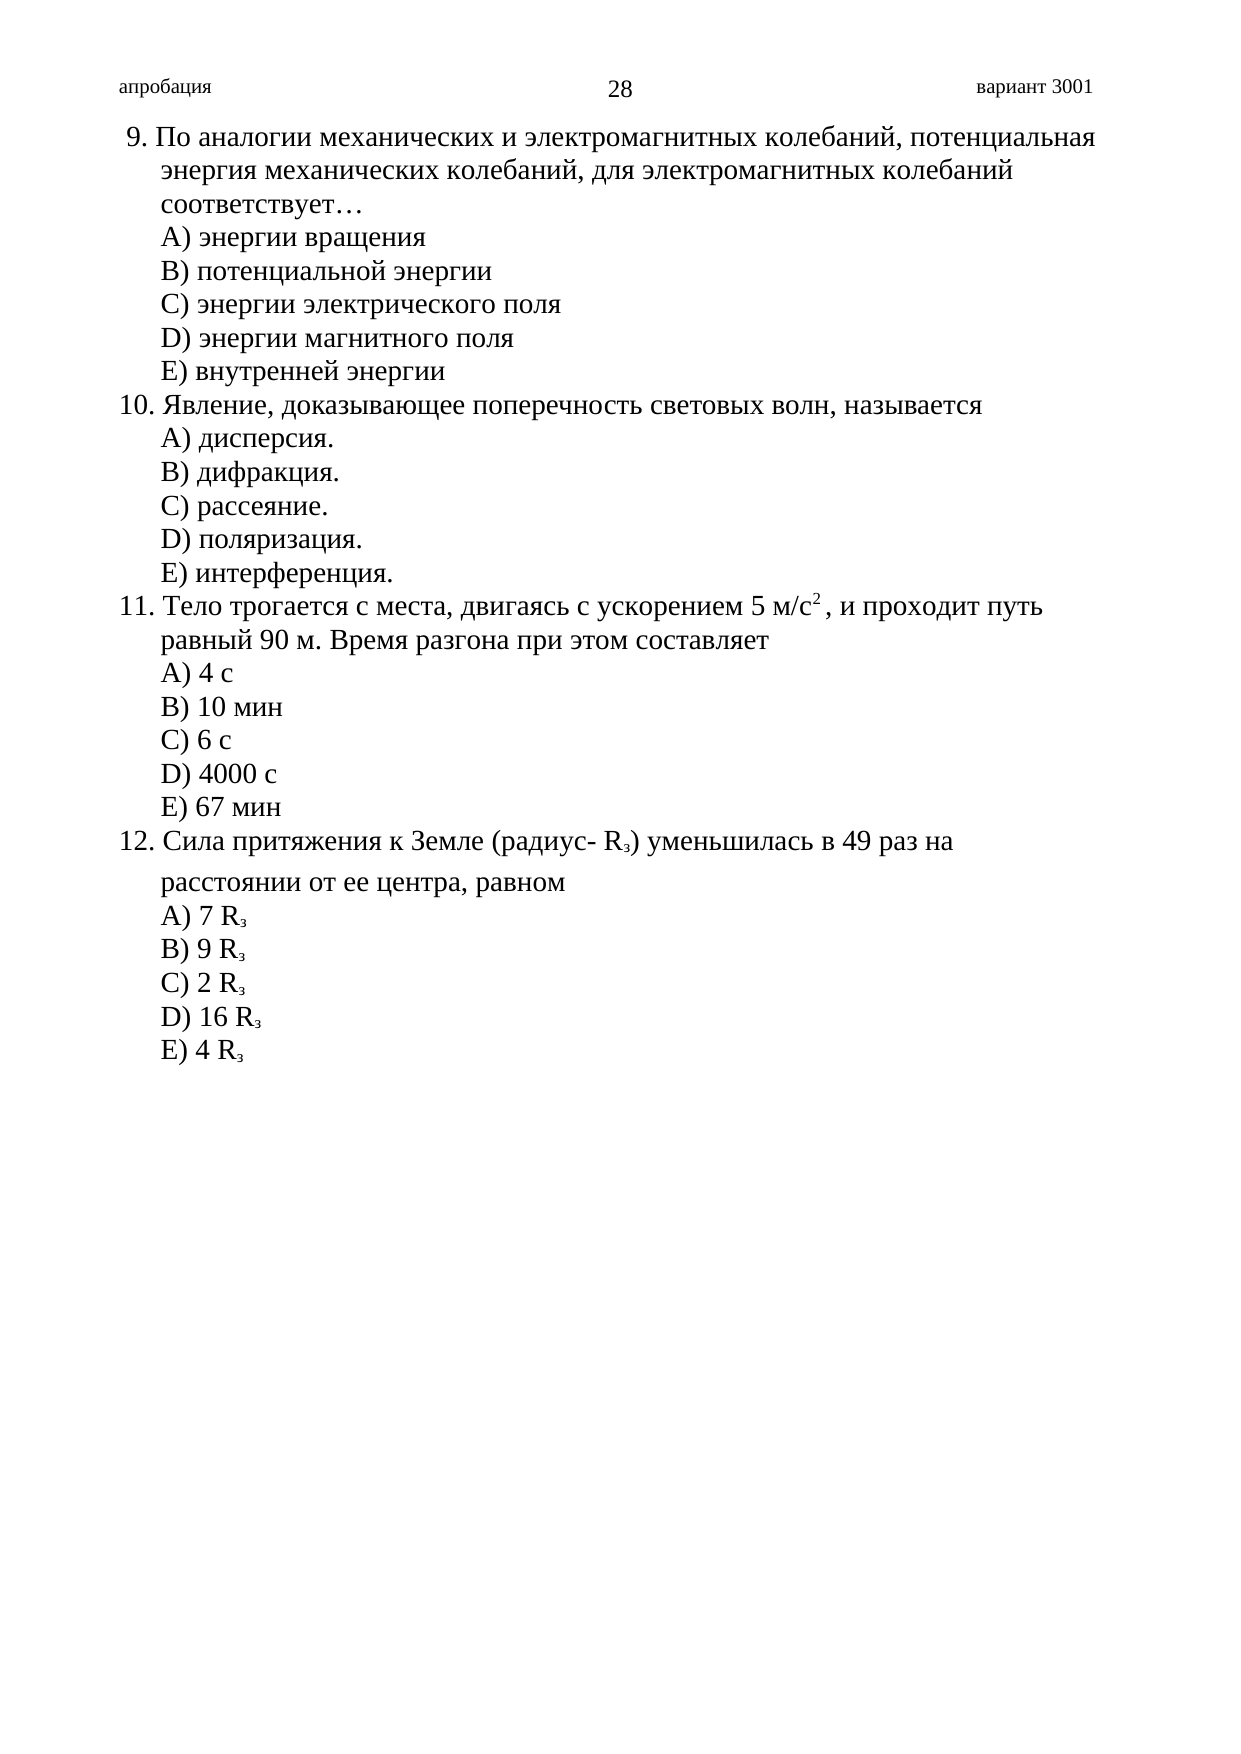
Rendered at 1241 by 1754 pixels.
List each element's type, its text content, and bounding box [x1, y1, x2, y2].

table_cell 9. По аналогии механических и электромагнитных колебаний, потенциальная энергия механических колебаний, для электромагнитных колебаний соответствует… A) энергии вращения B) потенциальной энергии C) энергии электрического поля D) энергии магнитного поля E) внутренней энергии [108, 119, 1112, 387]
table_cell 11. Тело трогается с места, двигаясь с ускорением 5 м/с2 , и проходит путь равный 90 м. Время разгона при этом составляет A) 4 с B) 10 мин C) 6 с D) 4000 с E) 67 мин [108, 588, 1112, 823]
table_cell 12. Сила притяжения к Земле (радиус- Rз) уменьшилась в 49 раз на расстоянии от ее центра, равном A) 7 Rз B) 9 Rз C) 2 Rз D) 16 Rз E) 4 Rз [108, 823, 1112, 1066]
table_cell 10. Явление, доказывающее поперечность световых волн, называется A) дисперсия. B) дифракция. C) рассеяние. D) поляризация. E) интерференция. [108, 387, 1112, 588]
